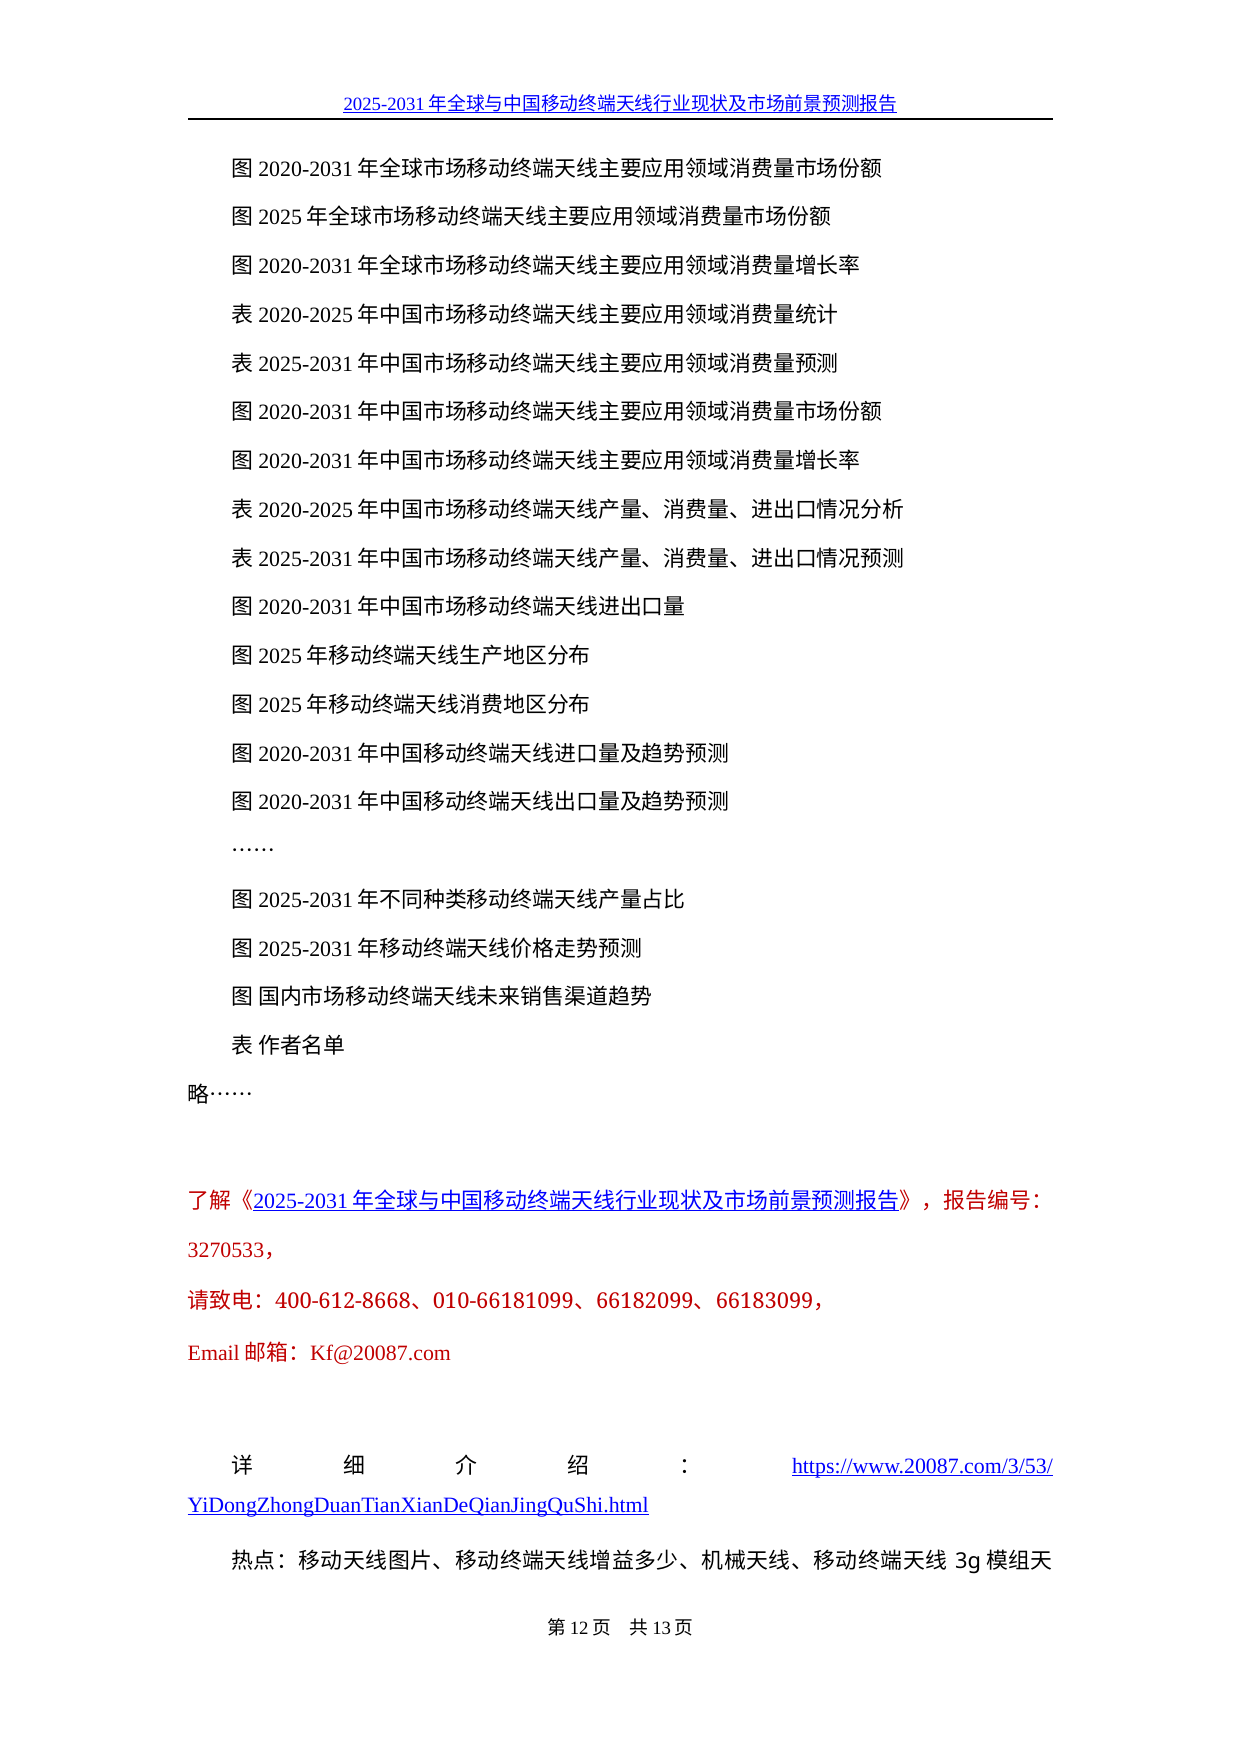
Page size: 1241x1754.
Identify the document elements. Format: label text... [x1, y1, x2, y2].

text 详细介绍：https://www.20087.com/3/53/YiDongZhongDuanTianXianDeQianJingQuShi.html [187, 1448, 1053, 1521]
text 请致电：400-612-8668、010-66181099、66182099、66183099， [187, 1283, 1053, 1316]
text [187, 150, 1053, 1109]
text 了解《2025-2031年全球与中国移动终端天线行业现状及市场前景预测报告》，报告编号：3270533， [187, 1183, 1053, 1264]
text Email邮箱：Kf@20087.com [187, 1335, 1053, 1367]
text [187, 1543, 1053, 1576]
